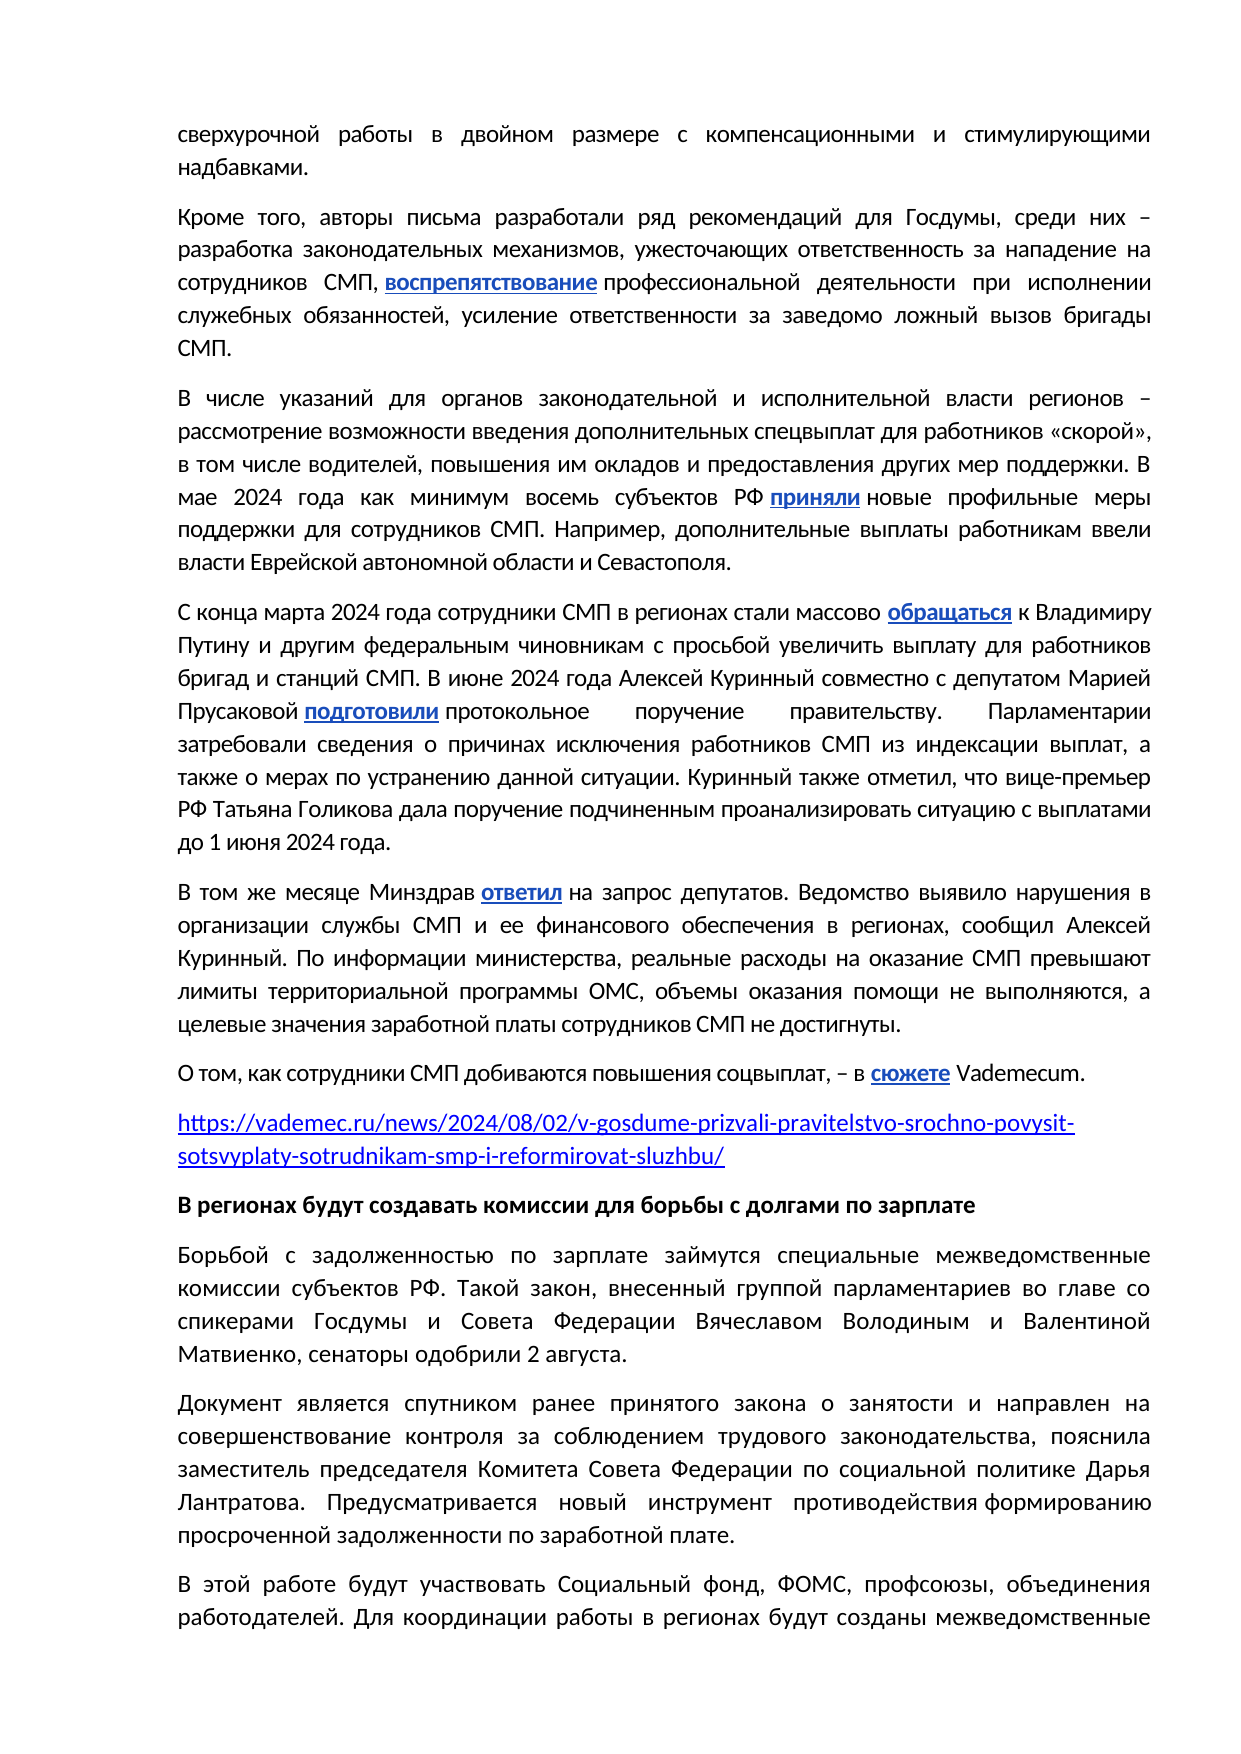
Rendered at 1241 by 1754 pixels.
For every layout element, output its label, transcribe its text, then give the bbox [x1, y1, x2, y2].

text В числе указаний для органов законодательной и исполнительной власти регионов – рассмотрение возможности введения дополнительных спецвыплат для работников «скорой», в том числе водителей, повышения им окладов и предоставления других мер поддержки. В мае 2024 года как минимум восемь субъектов РФ приняли новые профильные меры поддержки для сотрудников СМП. Например, дополнительные выплаты работникам ввели власти Еврейской автономной области и Севастополя. [177, 382, 1152, 577]
text С конца марта 2024 года сотрудники СМП в регионах стали массово обращаться к Владимиру Путину и другим федеральным чиновникам с просьбой увеличить выплату для работников бригад и станций СМП. В июне 2024 года Алексей Куринный совместно с депутатом Марией Прусаковой подготовили протокольное поручение правительству. Парламентарии затребовали сведения о причинах исключения работников СМП из индексации выплат, а также о мерах по устранению данной ситуации. Куринный также отметил, что вице-премьер РФ Татьяна Голикова дала поручение подчиненным проанализировать ситуацию с выплатами до 1 июня 2024 года. [177, 596, 1152, 857]
text О том, как сотрудники СМП добиваются повышения соцвыплат, – в сюжете Vademecum. [177, 1057, 1152, 1088]
text В регионах будут создавать комиссии для борьбы с долгами по зарплате [177, 1189, 1152, 1220]
text Борьбой с задолженностью по зарплате займутся специальные межведомственные комиссии субъектов РФ. Такой закон, внесенный группой парламентариев во главе со спикерами Госдумы и Совета Федерации Вячеславом Володиным и Валентиной Матвиенко, сенаторы одобрили 2 августа. [177, 1239, 1152, 1368]
text В том же месяце Минздрав ответил на запрос депутатов. Ведомство выявило нарушения в организации службы СМП и ее финансового обеспечения в регионах, сообщил Алексей Куринный. По информации министерства, реальные расходы на оказание СМП превышают лимиты территориальной программы ОМС, объемы оказания помощи не выполняются, а целевые значения заработной платы сотрудников СМП не достигнуты. [177, 876, 1152, 1038]
text Документ является спутником ранее принятого закона о занятости и направлен на совершенствование контроля за соблюдением трудового законодательства, пояснила заместитель председателя Комитета Совета Федерации по социальной политике Дарья Лантратова. Предусматривается новый инструмент противодействия формированию просроченной задолженности по заработной плате. [177, 1387, 1152, 1549]
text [177, 1568, 1152, 1632]
text Кроме того, авторы письма разработали ряд рекомендаций для Госдумы, среди них – разработка законодательных механизмов, ужесточающих ответственность за нападение на сотрудников СМП, воспрепятствование профессиональной деятельности при исполнении служебных обязанностей, усиление ответственности за заведомо ложный вызов бригады СМП. [177, 201, 1152, 363]
text https://vademec.ru/news/2024/08/02/v-gosdume-prizvali-pravitelstvo-srochno-povysit-sotsvyplaty-sotrudnikam-smp-i-reformirovat-sluzhbu/ [177, 1107, 1152, 1170]
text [177, 118, 1152, 182]
